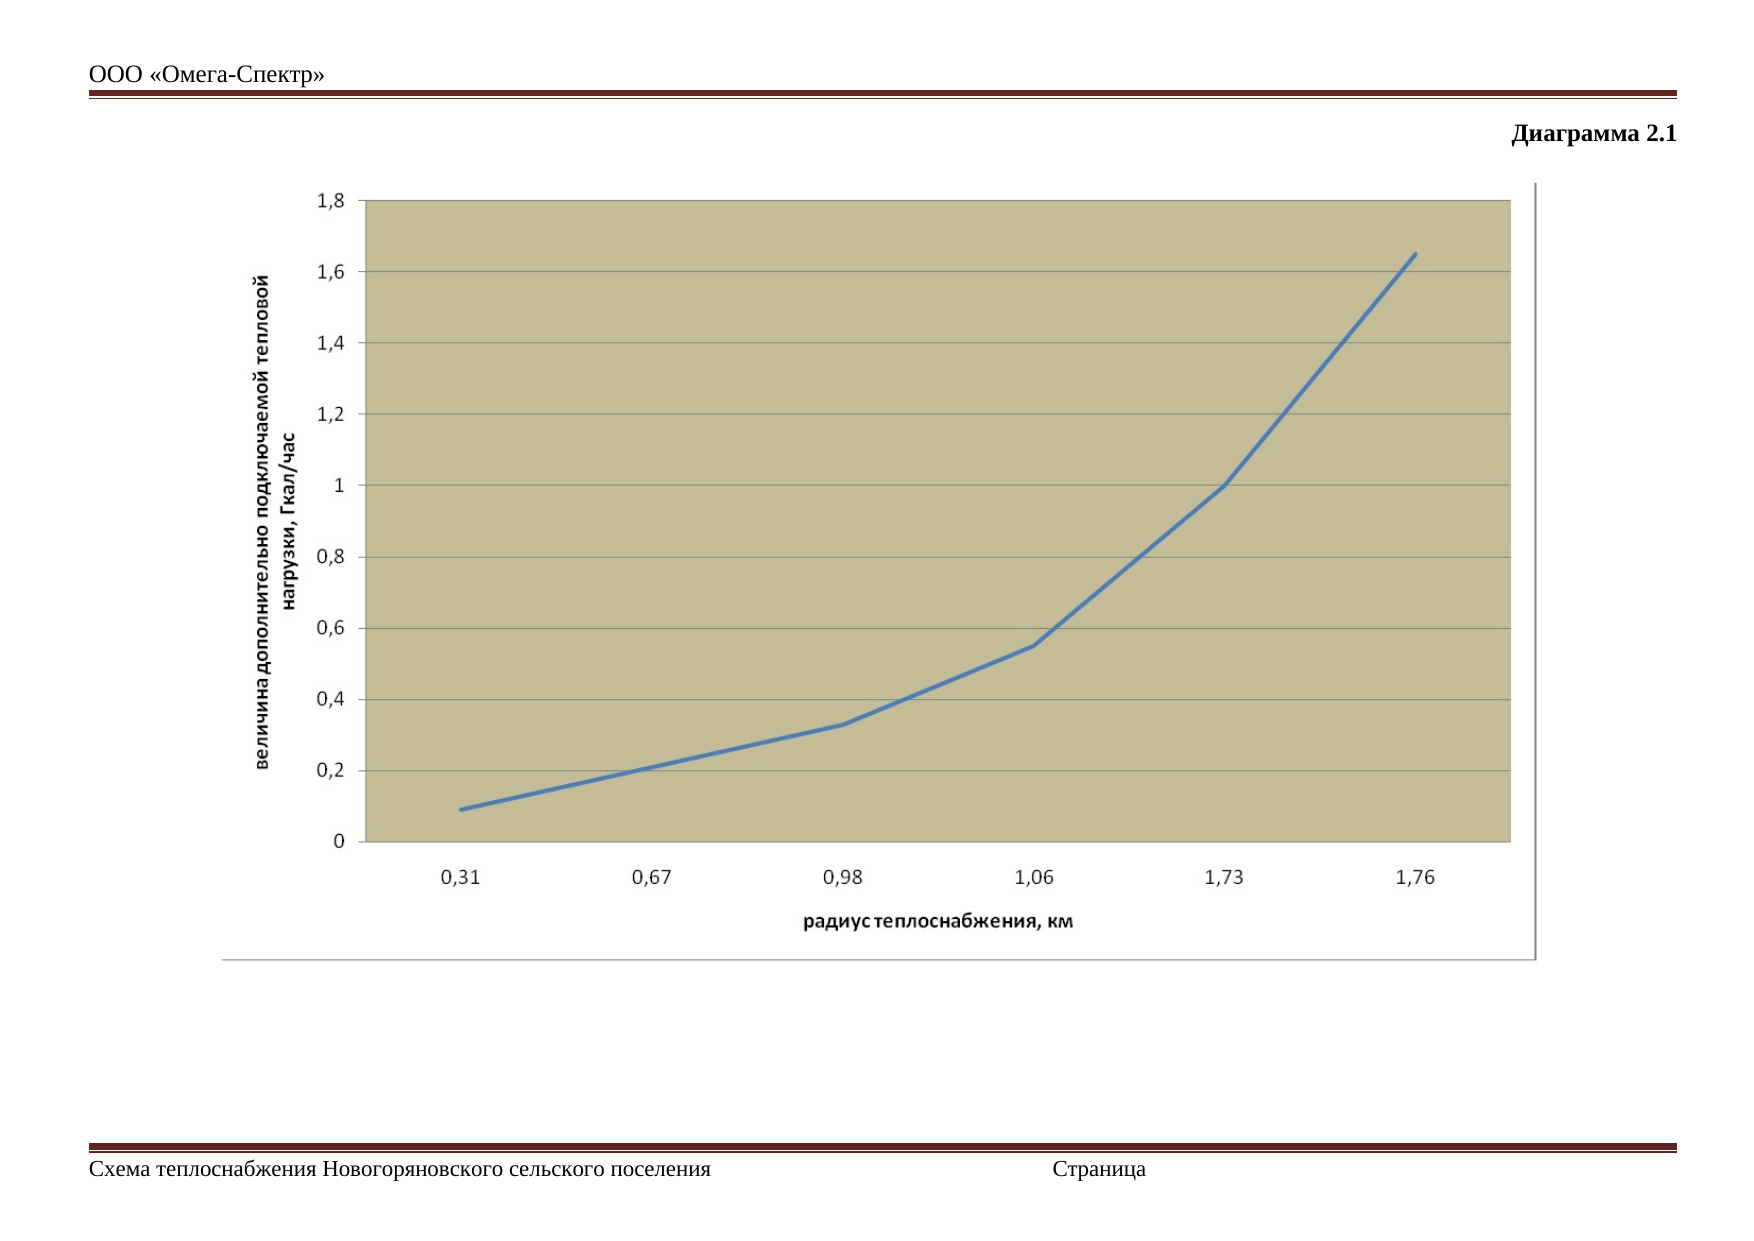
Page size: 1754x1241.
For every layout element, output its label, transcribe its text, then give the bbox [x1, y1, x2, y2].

text Диаграмма 2.1 [89, 118, 1677, 147]
picture [221, 167, 1544, 970]
